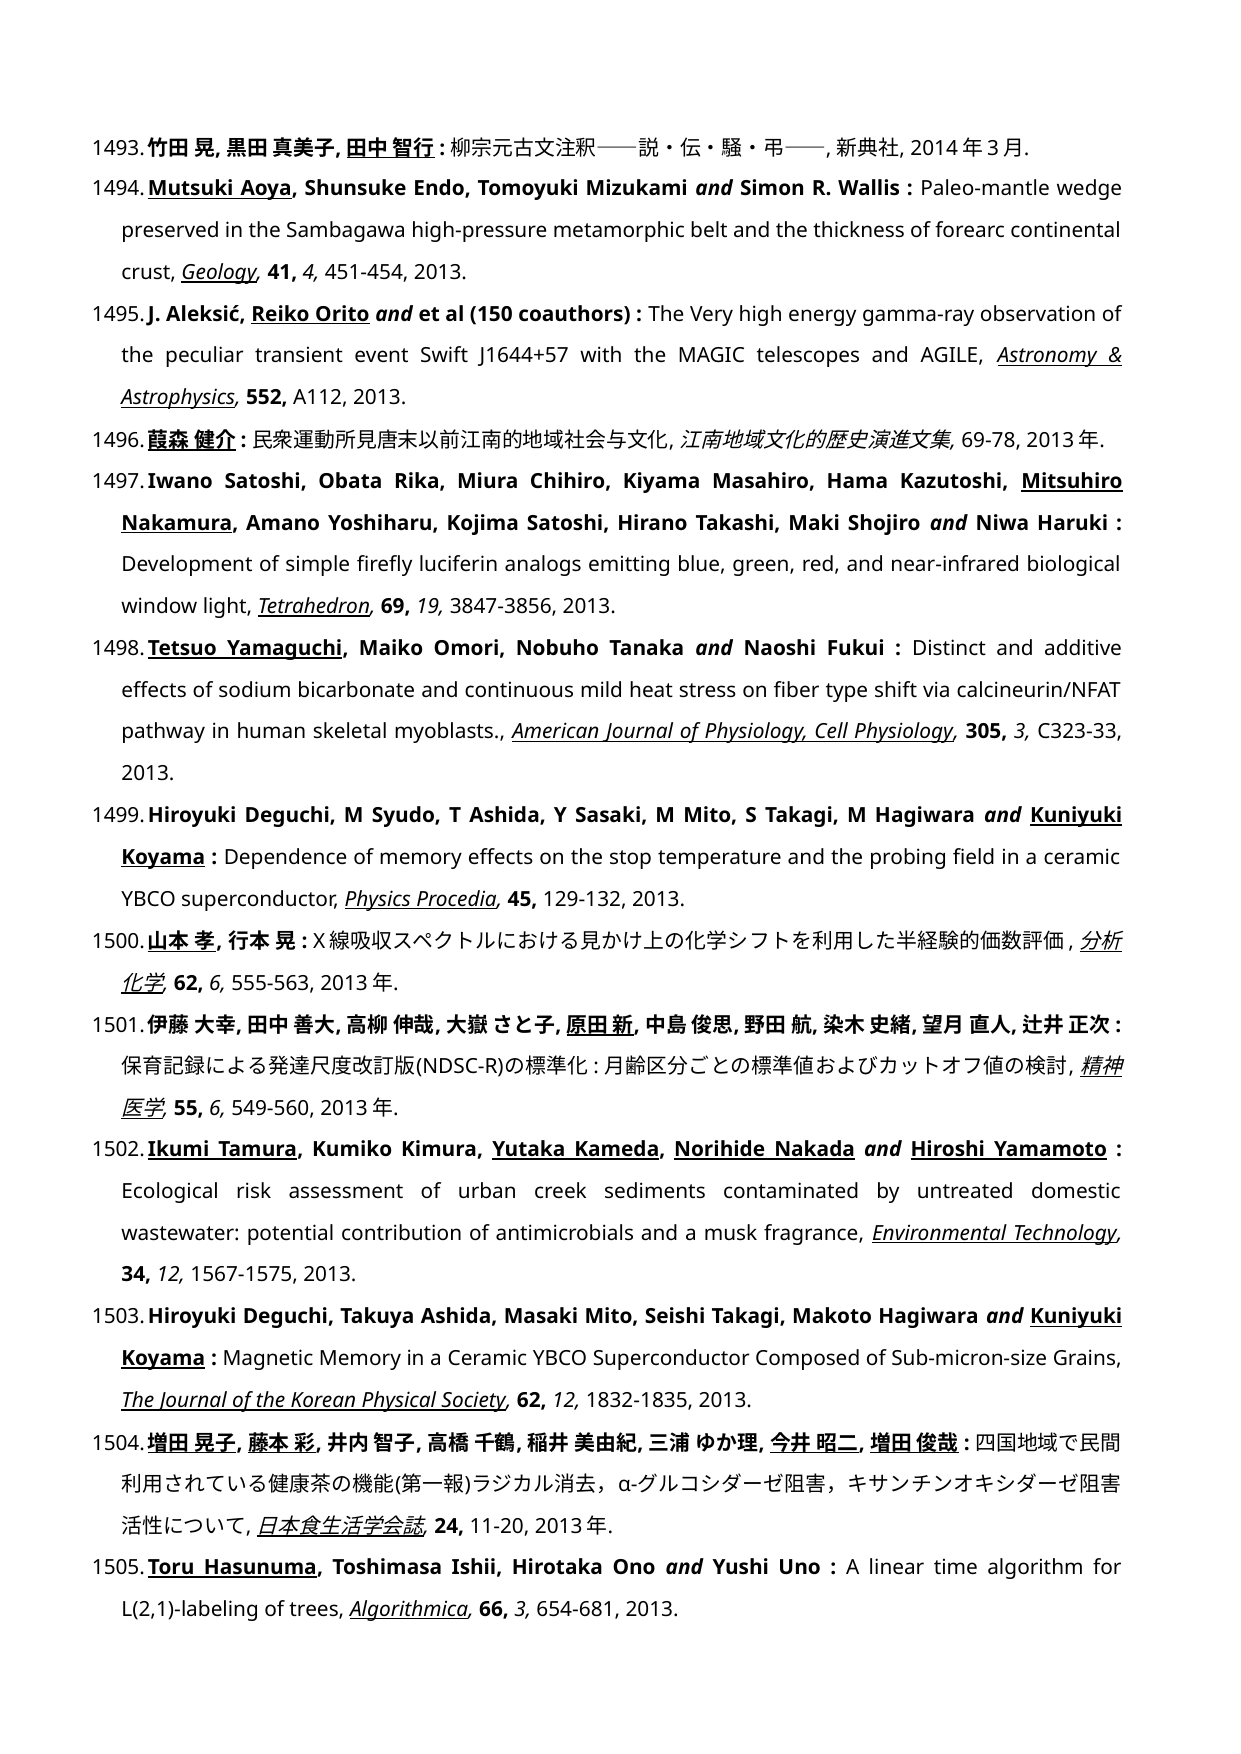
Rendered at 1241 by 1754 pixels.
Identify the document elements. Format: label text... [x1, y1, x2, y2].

list Iwano Satoshi, Obata Rika, Miura Chihiro, Kiyama Masahiro, Hama Kazutoshi, Mitsuhiro Nakamura, Amano Yoshiharu, Kojima Satoshi, Hirano Takashi, Maki Shojiro and Niwa Haruki : Development of simple firefly luciferin analogs emitting blue, green, red, and near-infrared biological window light, Tetrahedron, 69, 19, 3847-3856, 2013. [92, 459, 1122, 626]
list Mutsuki Aoya, Shunsuke Endo, Tomoyuki Mizukami and Simon R. Wallis : Paleo-mantle wedge preserved in the Sambagawa high-pressure metamorphic belt and the thickness of forearc continental crust, Geology, 41, 4, 451-454, 2013. [92, 167, 1122, 292]
list Hiroyuki Deguchi, Takuya Ashida, Masaki Mito, Seishi Takagi, Makoto Hagiwara and Kuniyuki Koyama : Magnetic Memory in a Ceramic YBCO Superconductor Composed of Sub-micron-size Grains, The Journal of the Korean Physical Society, 62, 12, 1832-1835, 2013. [92, 1295, 1122, 1420]
list 伊藤 大幸, 田中 善大, 高柳 伸哉, 大嶽 さと子, 原田 新, 中島 俊思, 野田 航, 染木 史緒, 望月 直人, 辻井 正次 : 保育記録による発達尺度改訂版(NDSC-R)の標準化 : 月齢区分ごとの標準値およびカットオフ値の検討, 精神医学, 55, 6, 549-560, 2013年. [92, 1002, 1122, 1128]
list Hiroyuki Deguchi, M Syudo, T Ashida, Y Sasaki, M Mito, S Takagi, M Hagiwara and Kuniyuki Koyama : Dependence of memory effects on the stop temperature and the probing field in a ceramic YBCO superconductor, Physics Procedia, 45, 129-132, 2013. [92, 793, 1122, 919]
list J. Aleksić, Reiko Orito and et al (150 coauthors) : The Very high energy gamma-ray observation of the peculiar transient event Swift J1644+57 with the MAGIC telescopes and AGILE, Astronomy & Astrophysics, 552, A112, 2013. [92, 292, 1122, 417]
list 山本 孝, 行本 晃 : X線吸収スペクトルにおける見かけ上の化学シフトを利用した半経験的価数評価, 分析化学, 62, 6, 555-563, 2013年. [92, 919, 1122, 1002]
list Ikumi Tamura, Kumiko Kimura, Yutaka Kameda, Norihide Nakada and Hiroshi Yamamoto : Ecological risk assessment of urban creek sediments contaminated by untreated domestic wastewater: potential contribution of antimicrobials and a musk fragrance, Environmental Technology, 34, 12, 1567-1575, 2013. [92, 1128, 1122, 1295]
list Tetsuo Yamaguchi, Maiko Omori, Nobuho Tanaka and Naoshi Fukui : Distinct and additive effects of sodium bicarbonate and continuous mild heat stress on fiber type shift via calcineurin/NFAT pathway in human skeletal myoblasts., American Journal of Physiology, Cell Physiology, 305, 3, C323-33, 2013. [92, 626, 1122, 793]
list 葭森 健介 : 民衆運動所見唐末以前江南的地域社会与文化, 江南地域文化的歴史演進文集, 69-78, 2013年. [92, 417, 1122, 459]
list Toru Hasunuma, Toshimasa Ishii, Hirotaka Ono and Yushi Uno : A linear time algorithm for L(2,1)-labeling of trees, Algorithmica, 66, 3, 654-681, 2013. [92, 1545, 1122, 1629]
list 竹田 晃, 黒田 真美子, 田中 智行 : 柳宗元古文注釈――説・伝・騒・弔――, 新典社, 2014年3月. [92, 125, 1122, 167]
list 増田 晃子, 藤本 彩, 井内 智子, 高橋 千鶴, 稲井 美由紀, 三浦 ゆか理, 今井 昭二, 増田 俊哉 : 四国地域で民間利用されている健康茶の機能(第一報)ラジカル消去，α-グルコシダーゼ阻害，キサンチンオキシダーゼ阻害活性について, 日本食生活学会誌, 24, 11-20, 2013年. [92, 1420, 1122, 1545]
